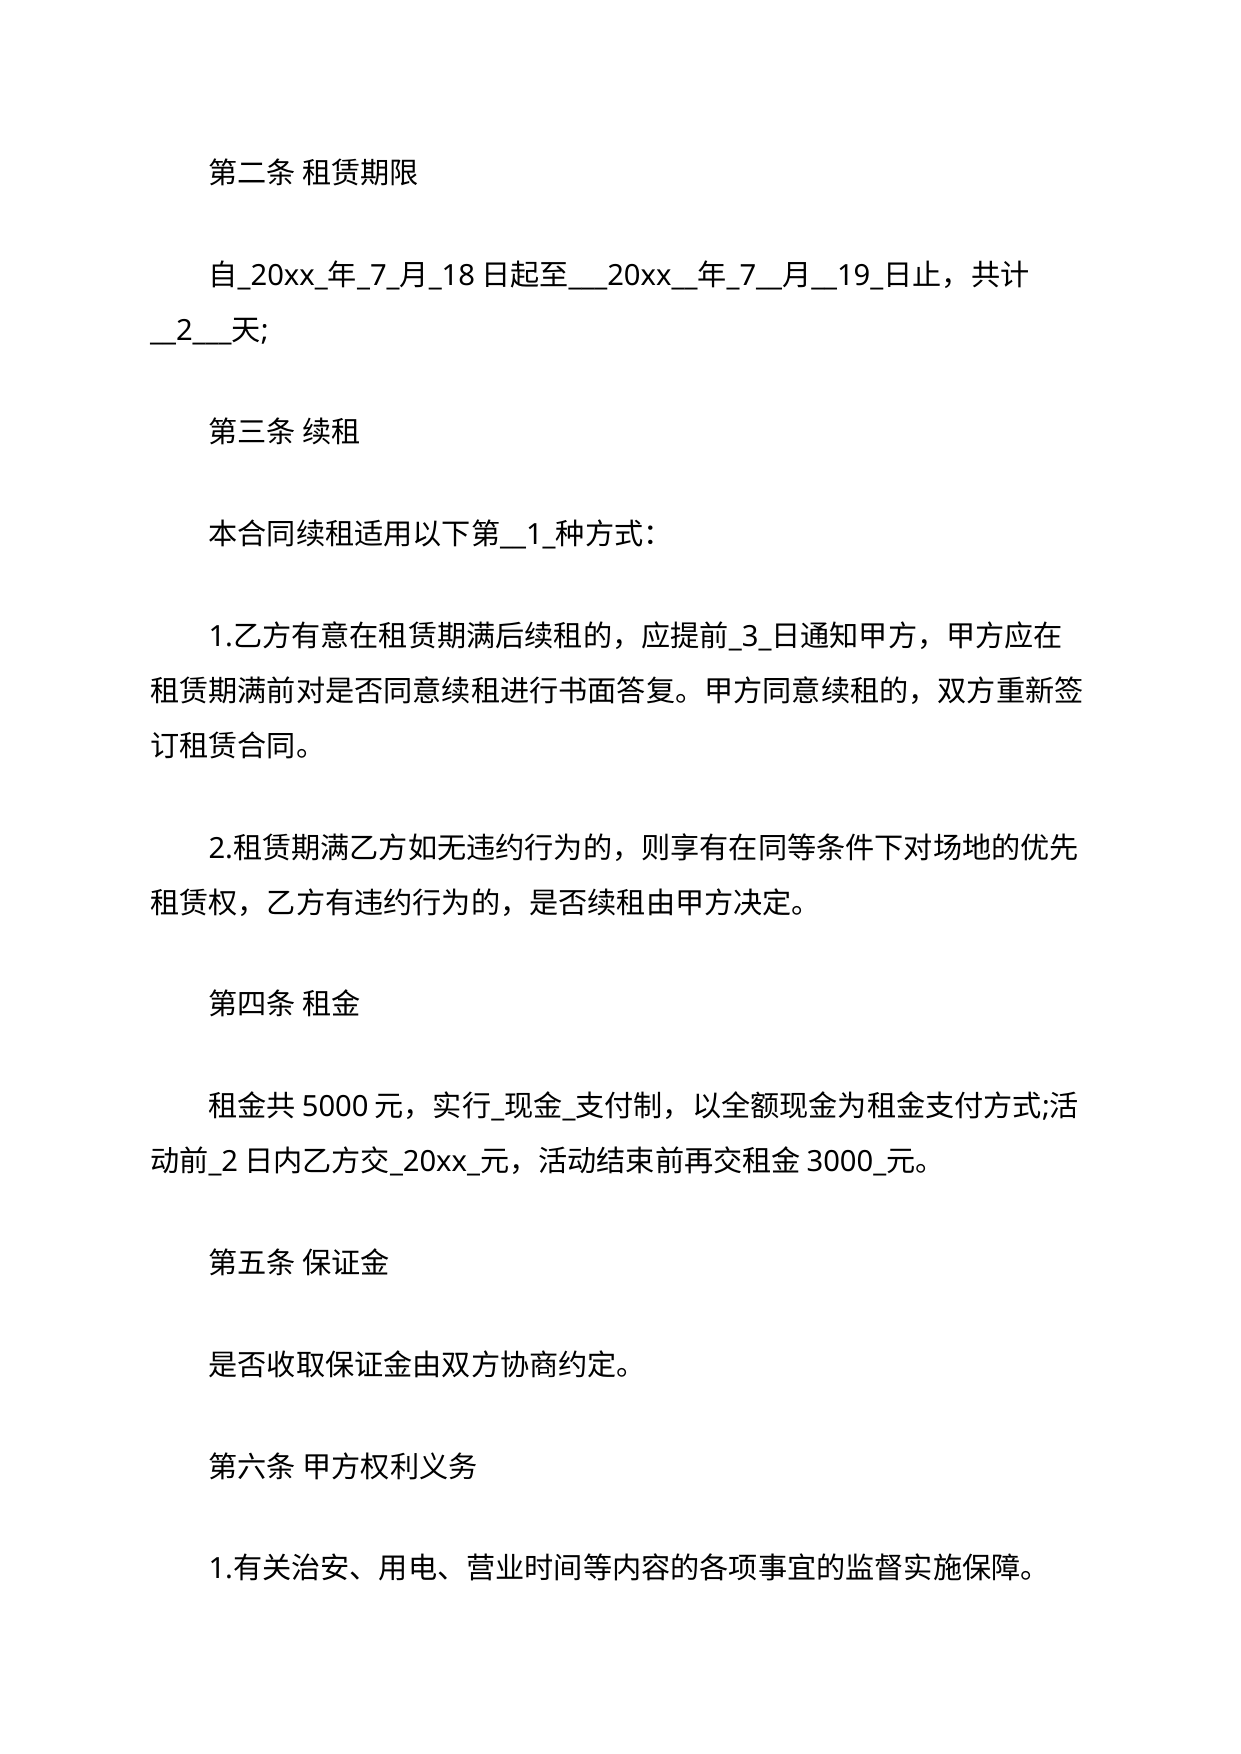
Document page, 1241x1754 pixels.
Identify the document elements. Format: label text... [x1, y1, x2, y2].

text 第四条 租金 [150, 981, 1090, 1023]
text 第六条 甲方权利义务 [150, 1443, 1090, 1486]
text 第二条 租赁期限 [150, 150, 1090, 192]
text 自_20xx_年_7_月_18日起至___20xx__年_7__月__19_日止，共计__2___天; [150, 252, 1090, 349]
text 第五条 保证金 [150, 1240, 1090, 1282]
text 2.租赁期满乙方如无违约行为的，则享有在同等条件下对场地的优先租赁权，乙方有违约行为的，是否续租由甲方决定。 [150, 824, 1090, 921]
text 本合同续租适用以下第__1_种方式： [150, 511, 1090, 553]
text 租金共5000元，实行_现金_支付制，以全额现金为租金支付方式;活动前_2日内乙方交_20xx_元，活动结束前再交租金3000_元。 [150, 1083, 1090, 1180]
text 1.有关治安、用电、营业时间等内容的各项事宜的监督实施保障。 [150, 1545, 1090, 1587]
text 1.乙方有意在租赁期满后续租的，应提前_3_日通知甲方，甲方应在租赁期满前对是否同意续租进行书面答复。甲方同意续租的，双方重新签订租赁合同。 [150, 612, 1090, 765]
text 是否收取保证金由双方协商约定。 [150, 1341, 1090, 1384]
text 第三条 续租 [150, 409, 1090, 451]
